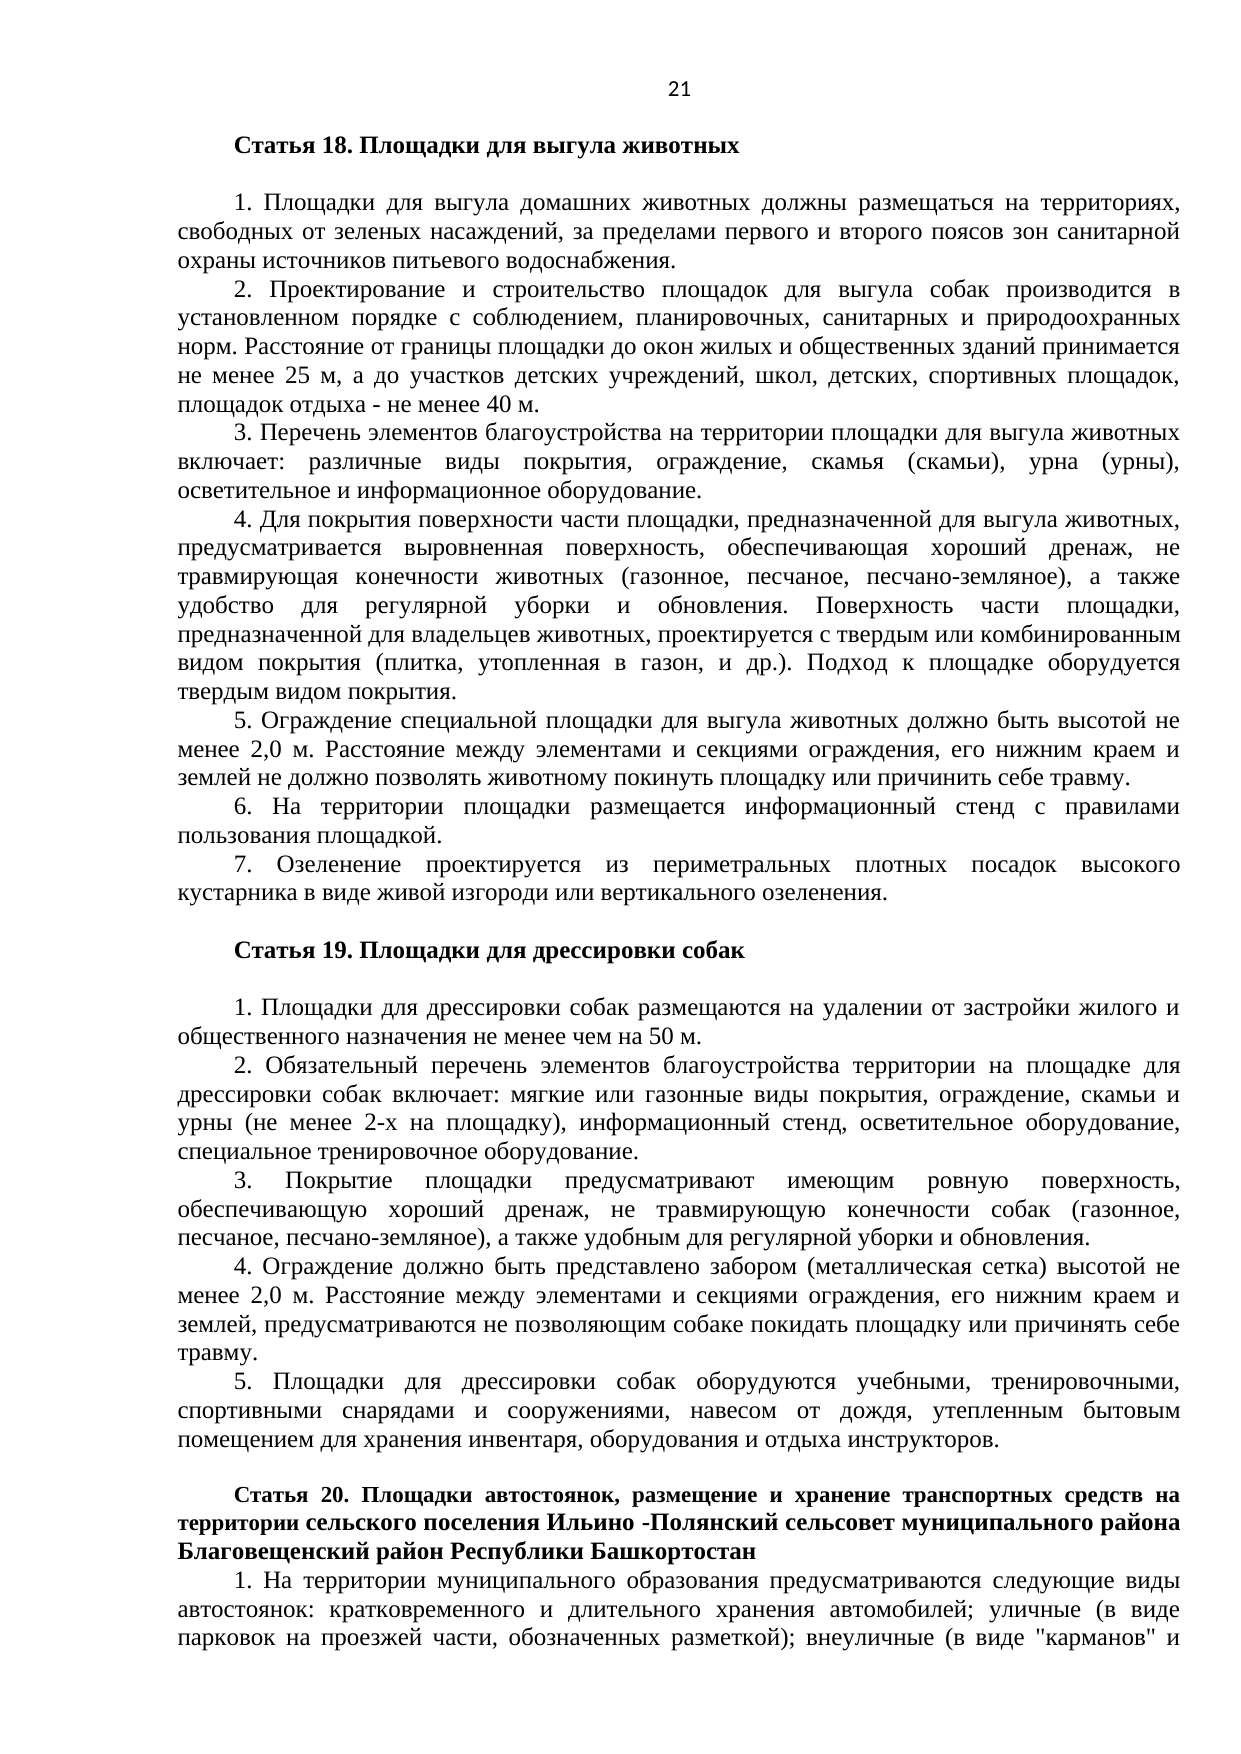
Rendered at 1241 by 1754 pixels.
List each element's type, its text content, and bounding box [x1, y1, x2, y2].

title Статья 20. Площадки автостоянок, размещение и хранение транспортных средств на территории сельского поселения Ильино -Полянский сельсовет муниципального района Благовещенский район Республики Башкортостан [177, 1481, 1181, 1565]
text 7. Озеленение проектируется из периметральных плотных посадок высокого кустарника в виде живой изгороди или вертикального озеленения. [177, 849, 1181, 906]
title Статья 18. Площадки для выгула животных [177, 130, 1181, 159]
title Статья 19. Площадки для дрессировки собак [177, 935, 1181, 964]
text 1. Площадки для выгула домашних животных должны размещаться на территориях, свободных от зеленых насаждений, за пределами первого и второго поясов зон санитарной охраны источников питьевого водоснабжения. [177, 187, 1181, 274]
text 5. Ограждение специальной площадки для выгула животных должно быть высотой не менее 2,0 м. Расстояние между элементами и секциями ограждения, его нижним краем и землей не должно позволять животному покинуть площадку или причинить себе травму. [177, 705, 1181, 791]
text 4. Ограждение должно быть представлено забором (металлическая сетка) высотой не менее 2,0 м. Расстояние между элементами и секциями ограждения, его нижним краем и землей, предусматриваются не позволяющим собаке покидать площадку или причинять себе травму. [177, 1251, 1181, 1366]
text 6. На территории площадки размещается информационный стенд с правилами пользования площадкой. [177, 791, 1181, 849]
text 4. Для покрытия поверхности части площадки, предназначенной для выгула животных, предусматривается выровненная поверхность, обеспечивающая хороший дренаж, не травмирующая конечности животных (газонное, песчаное, песчано-земляное), а также удобство для регулярной уборки и обновления. Поверхность части площадки, предназначенной для владельцев животных, проектируется с твердым или комбинированным видом покрытия (плитка, утопленная в газон, и др.). Подход к площадке оборудуется твердым видом покрытия. [177, 504, 1181, 705]
text 2. Обязательный перечень элементов благоустройства территории на площадке для дрессировки собак включает: мягкие или газонные виды покрытия, ограждение, скамьи и урны (не менее 2-х на площадку), информационный стенд, осветительное оборудование, специальное тренировочное оборудование. [177, 1050, 1181, 1165]
text 1. Площадки для дрессировки собак размещаются на удалении от застройки жилого и общественного назначения не менее чем на 50 м. [177, 992, 1181, 1050]
text 2. Проектирование и строительство площадок для выгула собак производится в установленном порядке с соблюдением, планировочных, санитарных и природоохранных норм. Расстояние от границы площадки до окон жилых и общественных зданий принимается не менее 25 м, а до участков детских учреждений, школ, детских, спортивных площадок, площадок отдыха - не менее 40 м. [177, 274, 1181, 417]
text 3. Перечень элементов благоустройства на территории площадки для выгула животных включает: различные виды покрытия, ограждение, скамья (скамьи), урна (урны), осветительное и информационное оборудование. [177, 417, 1181, 504]
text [177, 1565, 1181, 1651]
text 5. Площадки для дрессировки собак оборудуются учебными, тренировочными, спортивными снарядами и сооружениями, навесом от дождя, утепленным бытовым помещением для хранения инвентаря, оборудования и отдыха инструкторов. [177, 1366, 1181, 1452]
text 3. Покрытие площадки предусматривают имеющим ровную поверхность, обеспечивающую хороший дренаж, не травмирующую конечности собак (газонное, песчаное, песчано-земляное), а также удобным для регулярной уборки и обновления. [177, 1165, 1181, 1251]
